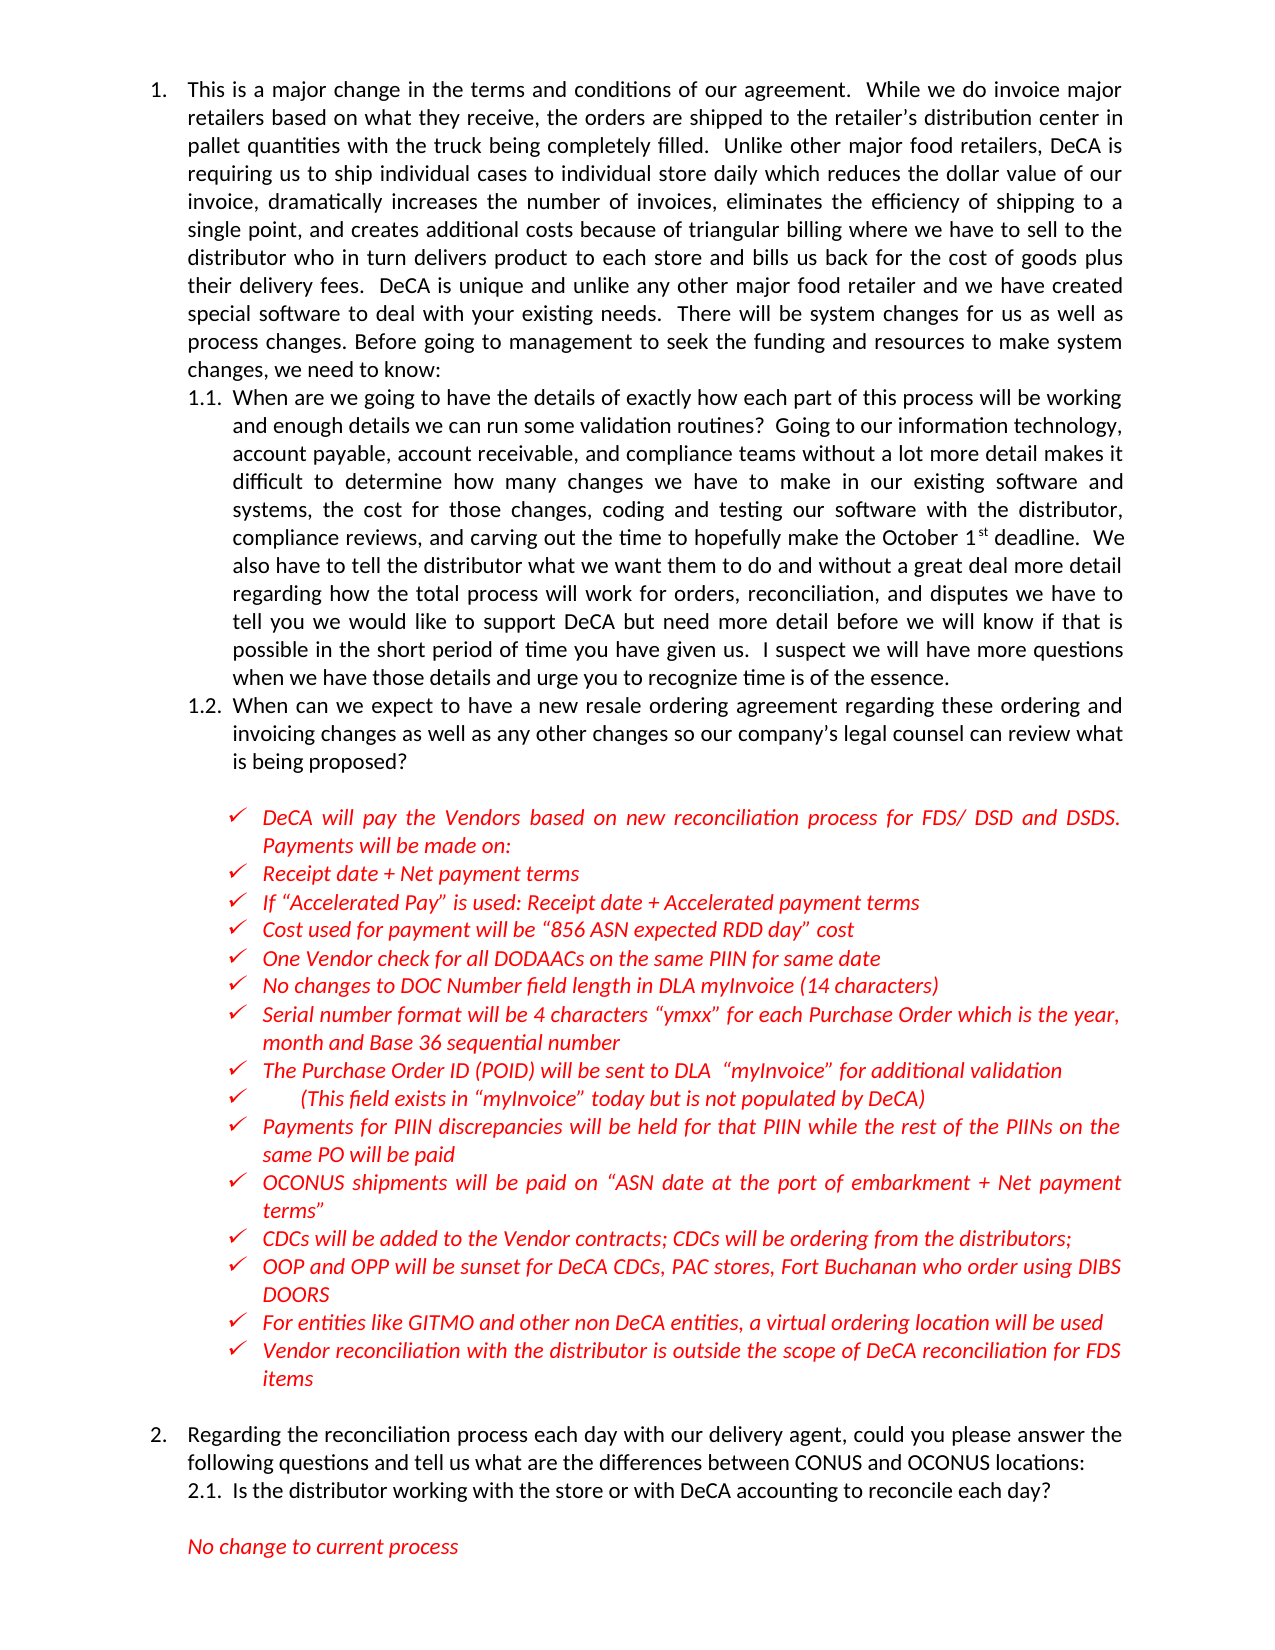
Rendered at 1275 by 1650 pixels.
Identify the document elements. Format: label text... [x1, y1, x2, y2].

list If “Accelerated Pay” is used: Receipt date + Accelerated payment terms [225, 888, 1125, 916]
text No change to current process [187, 1532, 1125, 1560]
list Regarding the reconciliation process each day with our delivery agent, could you please answer the following questions and tell us what are the differences between CONUS and OCONUS locations: [150, 1420, 1125, 1476]
list When can we expect to have a new resale ordering agreement regarding these ordering and invoicing changes as well as any other changes so our company’s legal counsel can review what is being proposed? [187, 691, 1125, 776]
list No changes to DOC Number field length in DLA myInvoice (14 characters) [225, 972, 1125, 1000]
list DeCA will pay the Vendors based on new reconciliation process for FDS/ DSD and DSDS. Payments will be made on: [225, 803, 1125, 859]
list Is the distributor working with the store or with DeCA accounting to reconcile each day? [187, 1476, 1125, 1504]
list Receipt date + Net payment terms [225, 859, 1125, 888]
list OCONUS shipments will be paid on “ASN date at the port of embarkment + Net payment terms” [225, 1168, 1125, 1224]
list Serial number format will be 4 characters “ymxx” for each Purchase Order which is the year, month and Base 36 sequential number [225, 1000, 1125, 1056]
list Vendor reconciliation with the distributor is outside the scope of DeCA reconciliation for FDS items [225, 1336, 1125, 1392]
list OOP and OPP will be sunset for DeCA CDCs, PAC stores, Fort Buchanan who order using DIBS DOORS [225, 1252, 1125, 1308]
list Cost used for payment will be “856 ASN expected RDD day” cost [225, 916, 1125, 944]
list For entities like GITMO and other non DeCA entities, a virtual ordering location will be used [225, 1308, 1125, 1336]
list (This field exists in “myInvoice” today but is not populated by DeCA) [225, 1084, 1125, 1112]
list The Purchase Order ID (POID) will be sent to DLA “myInvoice” for additional validation [225, 1056, 1125, 1084]
list One Vendor check for all DODAACs on the same PIIN for same date [225, 944, 1125, 972]
list CDCs will be added to the Vendor contracts; CDCs will be ordering from the distributors; [225, 1224, 1125, 1252]
list Payments for PIIN discrepancies will be held for that PIIN while the rest of the PIINs on the same PO will be paid [225, 1112, 1125, 1168]
list This is a major change in the terms and conditions of our agreement. While we do invoice major retailers based on what they receive, the orders are shipped to the retailer’s distribution center in pallet quantities with the truck being completely filled. Unlike other major food retailers, DeCA is requiring us to ship individual cases to individual store daily which reduces the dollar value of our invoice, dramatically increases the number of invoices, eliminates the efficiency of shipping to a single point, and creates additional costs because of triangular billing where we have to sell to the distributor who in turn delivers product to each store and bills us back for the cost of goods plus their delivery fees. DeCA is unique and unlike any other major food retailer and we have created special software to deal with your existing needs. There will be system changes for us as well as process changes. Before going to management to seek the funding and resources to make system changes, we need to know: [150, 75, 1125, 383]
list When are we going to have the details of exactly how each part of this process will be working and enough details we can run some validation routines? Going to our information technology, account payable, account receivable, and compliance teams without a lot more detail makes it difficult to determine how many changes we have to make in our existing software and systems, the cost for those changes, coding and testing our software with the distributor, compliance reviews, and carving out the time to hopefully make the October 1st deadline. We also have to tell the distributor what we want them to do and without a great deal more detail regarding how the total process will work for orders, reconciliation, and disputes we have to tell you we would like to support DeCA but need more detail before we will know if that is possible in the short period of time you have given us. I suspect we will have more questions when we have those details and urge you to recognize time is of the essence. [187, 383, 1125, 691]
